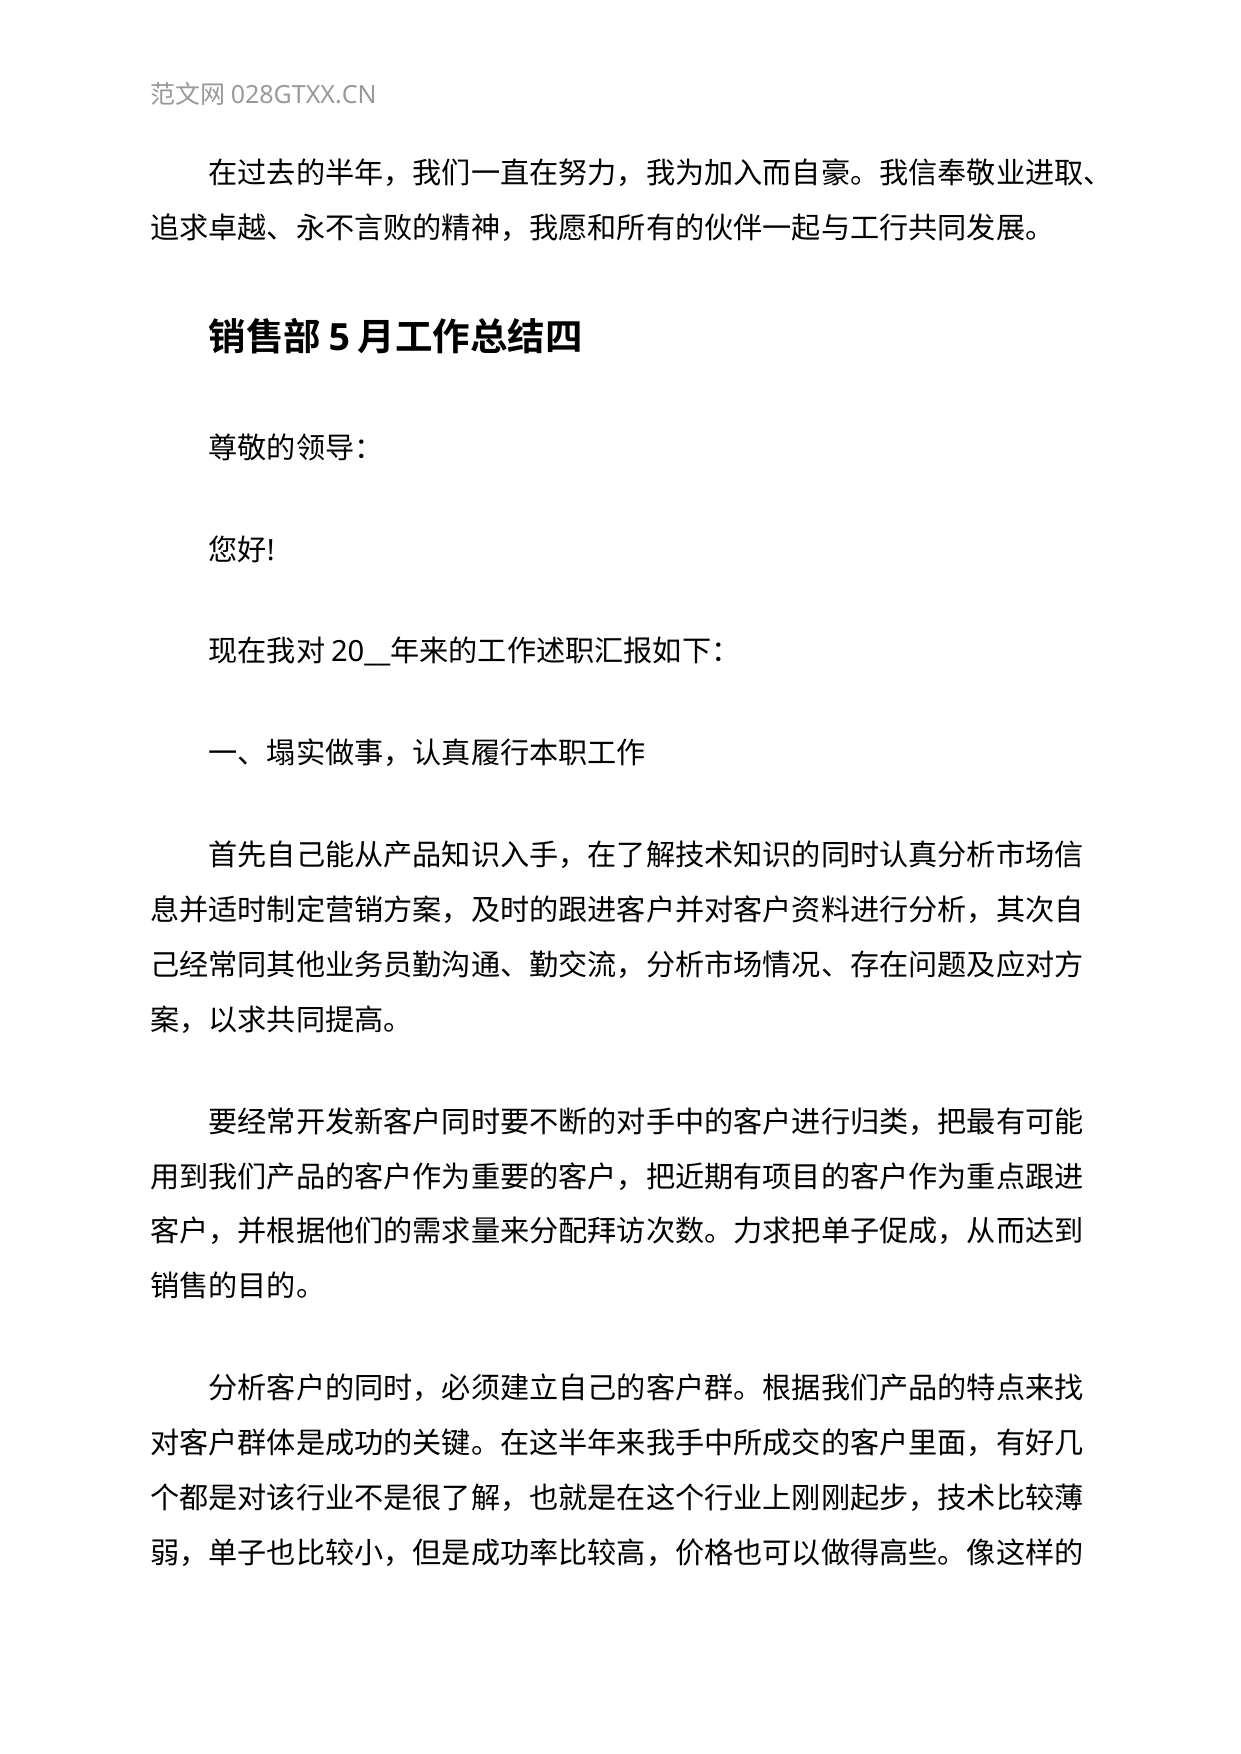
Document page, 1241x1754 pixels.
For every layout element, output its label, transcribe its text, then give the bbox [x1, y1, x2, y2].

text 您好! [150, 526, 1090, 568]
text 要经常开发新客户同时要不断的对手中的客户进行归类，把最有可能用到我们产品的客户作为重要的客户，把近期有项目的客户作为重点跟进客户，并根据他们的需求量来分配拜访次数。力求把单子促成，从而达到销售的目的。 [150, 1098, 1090, 1305]
text 一、塌实做事，认真履行本职工作 [150, 730, 1090, 772]
text 在过去的半年，我们一直在努力，我为加入而自豪。我信奉敬业进取、追求卓越、永不言败的精神，我愿和所有的伙伴一起与工行共同发展。 [150, 150, 1090, 247]
text 现在我对20__年来的工作述职汇报如下： [150, 628, 1090, 670]
text 尊敬的领导： [150, 424, 1090, 467]
text 首先自己能从产品知识入手，在了解技术知识的同时认真分析市场信息并适时制定营销方案，及时的跟进客户并对客户资料进行分析，其次自己经常同其他业务员勤沟通、勤交流，分析市场情况、存在问题及应对方案，以求共同提高。 [150, 832, 1090, 1039]
text 销售部5月工作总结四 [150, 307, 1090, 361]
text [150, 1365, 1090, 1572]
